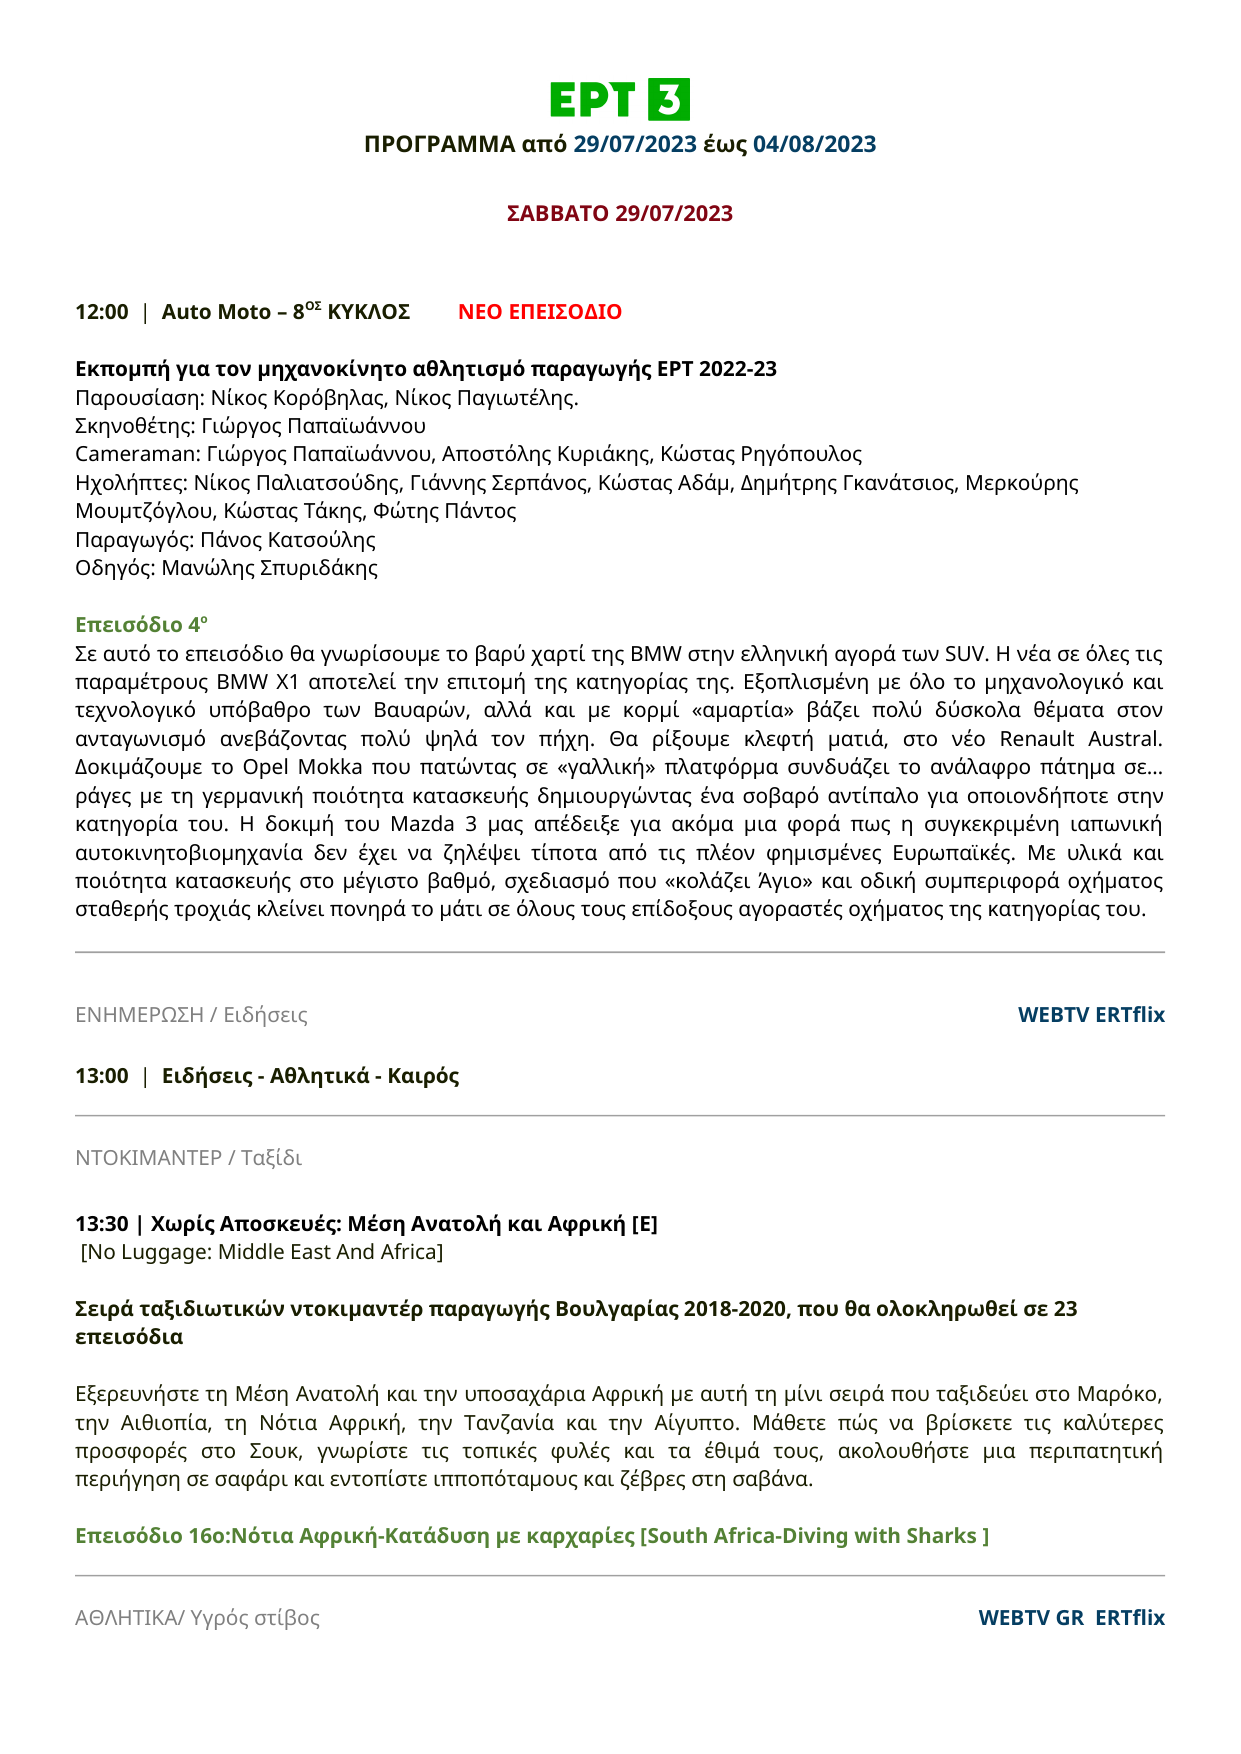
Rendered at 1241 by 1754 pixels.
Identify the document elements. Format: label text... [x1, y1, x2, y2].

text Cameraman: Γιώργος Παπαϊωάννου, Αποστόλης Κυριάκης, Κώστας Ρηγόπουλος [75, 439, 1165, 468]
text Εκπομπή για τον μηχανοκίνητο αθλητισμό παραγωγής ΕΡΤ 2022-23 [75, 326, 1165, 383]
text 13:30 | Χωρίς Αποσκευές: Μέση Ανατολή και Αφρική [E] [75, 1200, 1165, 1237]
text Παραγωγός: Πάνος Κατσούλης [75, 525, 1165, 553]
table_header ΑΘΛΗΤΙΚΑ/ Υγρός στίβος [75, 1603, 620, 1631]
table_header ΕΝΗΜΕΡΩΣΗ / Ειδήσεις [75, 1000, 620, 1029]
text Οδηγός: Μανώλης Σπυριδάκης [75, 553, 1165, 582]
text Σειρά ταξιδιωτικών ντοκιμαντέρ παραγωγής Βουλγαρίας 2018-2020, που θα ολοκληρωθεί σε 23 επεισόδια [75, 1294, 1165, 1351]
text Επεισόδιο 4ο [75, 610, 1165, 639]
text Επεισόδιο 16ο:Νότια Αφρική-Κατάδυση με καρχαρίες [South Africa-Diving with Sharks ] [75, 1521, 1165, 1550]
text Σε αυτό το επεισόδιο θα γνωρίσουμε το βαρύ χαρτί της BMW στην ελληνική αγορά των SUV. Η νέα σε όλες τις παραμέτρους BMW X1 αποτελεί την επιτομή της κατηγορίας της. Εξοπλισμένη με όλο το μηχανολογικό και τεχνολογικό υπόβαθρο των Βαυαρών, αλλά και με κορμί «αμαρτία» βάζει πολύ δύσκολα θέματα στον ανταγωνισμό ανεβάζοντας πολύ ψηλά τον πήχη. Θα ρίξουμε κλεφτή ματιά, στο νέο Renault Austral. Δοκιμάζουμε το Opel Mokka που πατώντας σε «γαλλική» πλατφόρμα συνδυάζει το ανάλαφρο πάτημα σε… ράγες με τη γερμανική ποιότητα κατασκευής δημιουργώντας ένα σοβαρό αντίπαλο για οποιονδήποτε στην κατηγορία του. Η δοκιμή του Mazda 3 μας απέδειξε για ακόμα μια φορά πως η συγκεκριμένη ιαπωνική αυτοκινητοβιομηχανία δεν έχει να ζηλέψει τίποτα από τις πλέον φημισμένες Ευρωπαϊκές. Με υλικά και ποιότητα κατασκευής στο μέγιστο βαθμό, σχεδιασμό που «κολάζει Άγιο» και οδική συμπεριφορά οχήματος σταθερής τροχιάς κλείνει πονηρά το μάτι σε όλους τους επίδοξους αγοραστές οχήματος της κατηγορίας του. [75, 639, 1165, 923]
text [No Luggage: Middle East And Africa] [75, 1237, 1165, 1266]
picture [546, 75, 694, 124]
text 13:00 | Ειδήσεις - Αθλητικά - Καιρός [75, 1029, 1165, 1090]
text Σκηνοθέτης: Γιώργος Παπαϊωάννου [75, 411, 1165, 439]
table_header WEBTV GR ERTflix [620, 1603, 1165, 1631]
text 12:00 | Αuto Moto – 8ΟΣ ΚΥΚΛΟΣ ΝΕΟ ΕΠΕΙΣΟΔΙΟ [75, 260, 1165, 326]
table_header WEBTV ERTflix [620, 1000, 1165, 1029]
table_header ΝΤΟΚΙΜΑΝΤΕΡ / Ταξίδι [75, 1143, 620, 1171]
text Ηχολήπτες: Νίκος Παλιατσούδης, Γιάννης Σερπάνος, Κώστας Αδάμ, Δημήτρης Γκανάτσιος, Μερκούρης Μουμτζόγλου, Κώστας Τάκης, Φώτης Πάντος [75, 468, 1165, 525]
text Εξερευνήστε τη Μέση Ανατολή και την υποσαχάρια Αφρική με αυτή τη μίνι σειρά που ταξιδεύει στο Μαρόκο, την Αιθιοπία, τη Νότια Αφρική, την Τανζανία και την Αίγυπτο. Μάθετε πώς να βρίσκετε τις καλύτερες προσφορές στο Σουκ, γνωρίστε τις τοπικές φυλές και τα έθιμά τους, ακολουθήστε μια περιπατητική περιήγηση σε σαφάρι και εντοπίστε ιπποπόταμους και ζέβρες στη σαβάνα. [75, 1379, 1165, 1493]
text Παρουσίαση: Νίκος Κορόβηλας, Νίκος Παγιωτέλης. [75, 383, 1165, 411]
